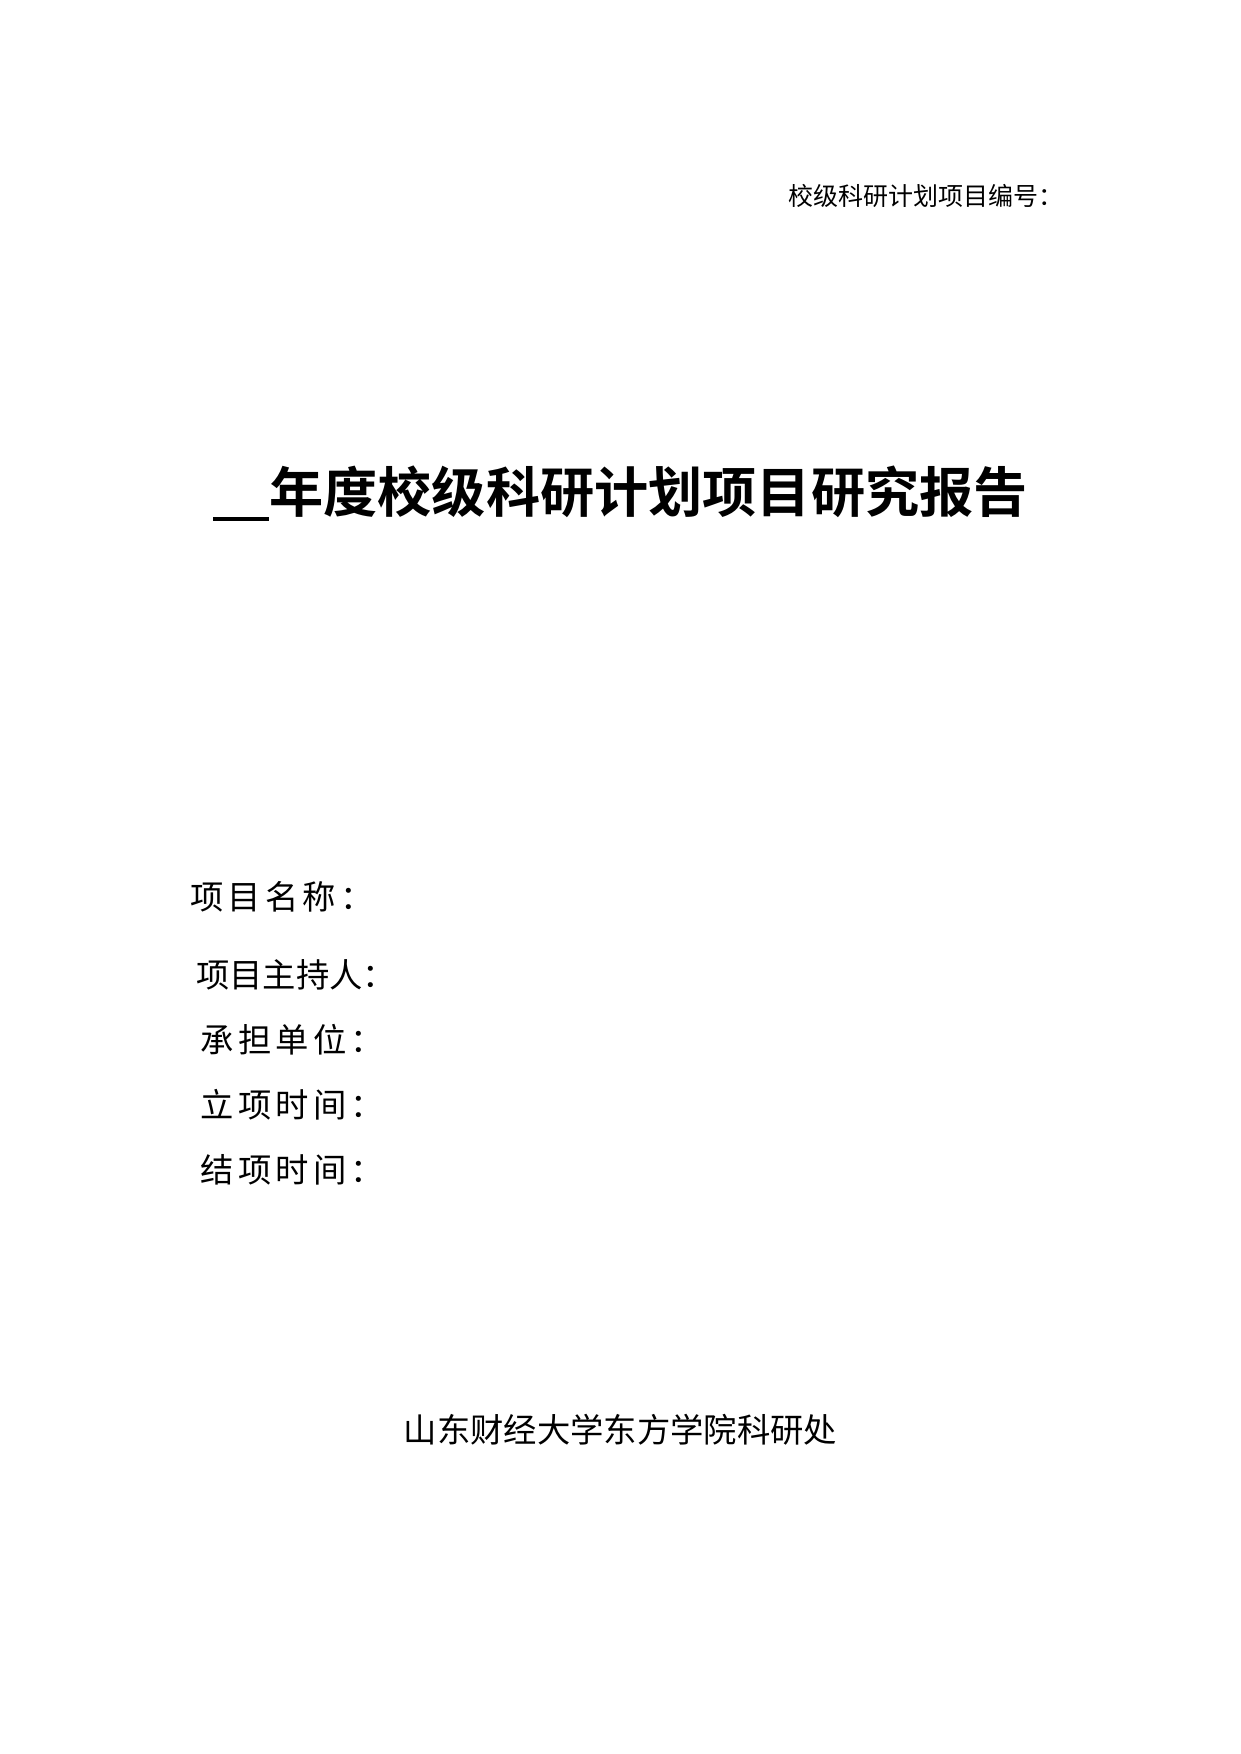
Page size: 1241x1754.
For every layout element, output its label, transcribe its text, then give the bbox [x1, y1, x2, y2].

text 项目名称： [177, 863, 1063, 928]
text 年度校级科研计划项目研究报告 [177, 440, 1063, 538]
text 项目主持人： [177, 940, 1063, 1005]
text 立项时间： [177, 1070, 1063, 1135]
text 承担单位： [177, 1005, 1063, 1070]
text 校级科研计划项目编号： [177, 162, 1063, 227]
text 结项时间： [177, 1135, 1063, 1200]
text 山东财经大学东方学院科研处 [177, 1395, 1063, 1460]
